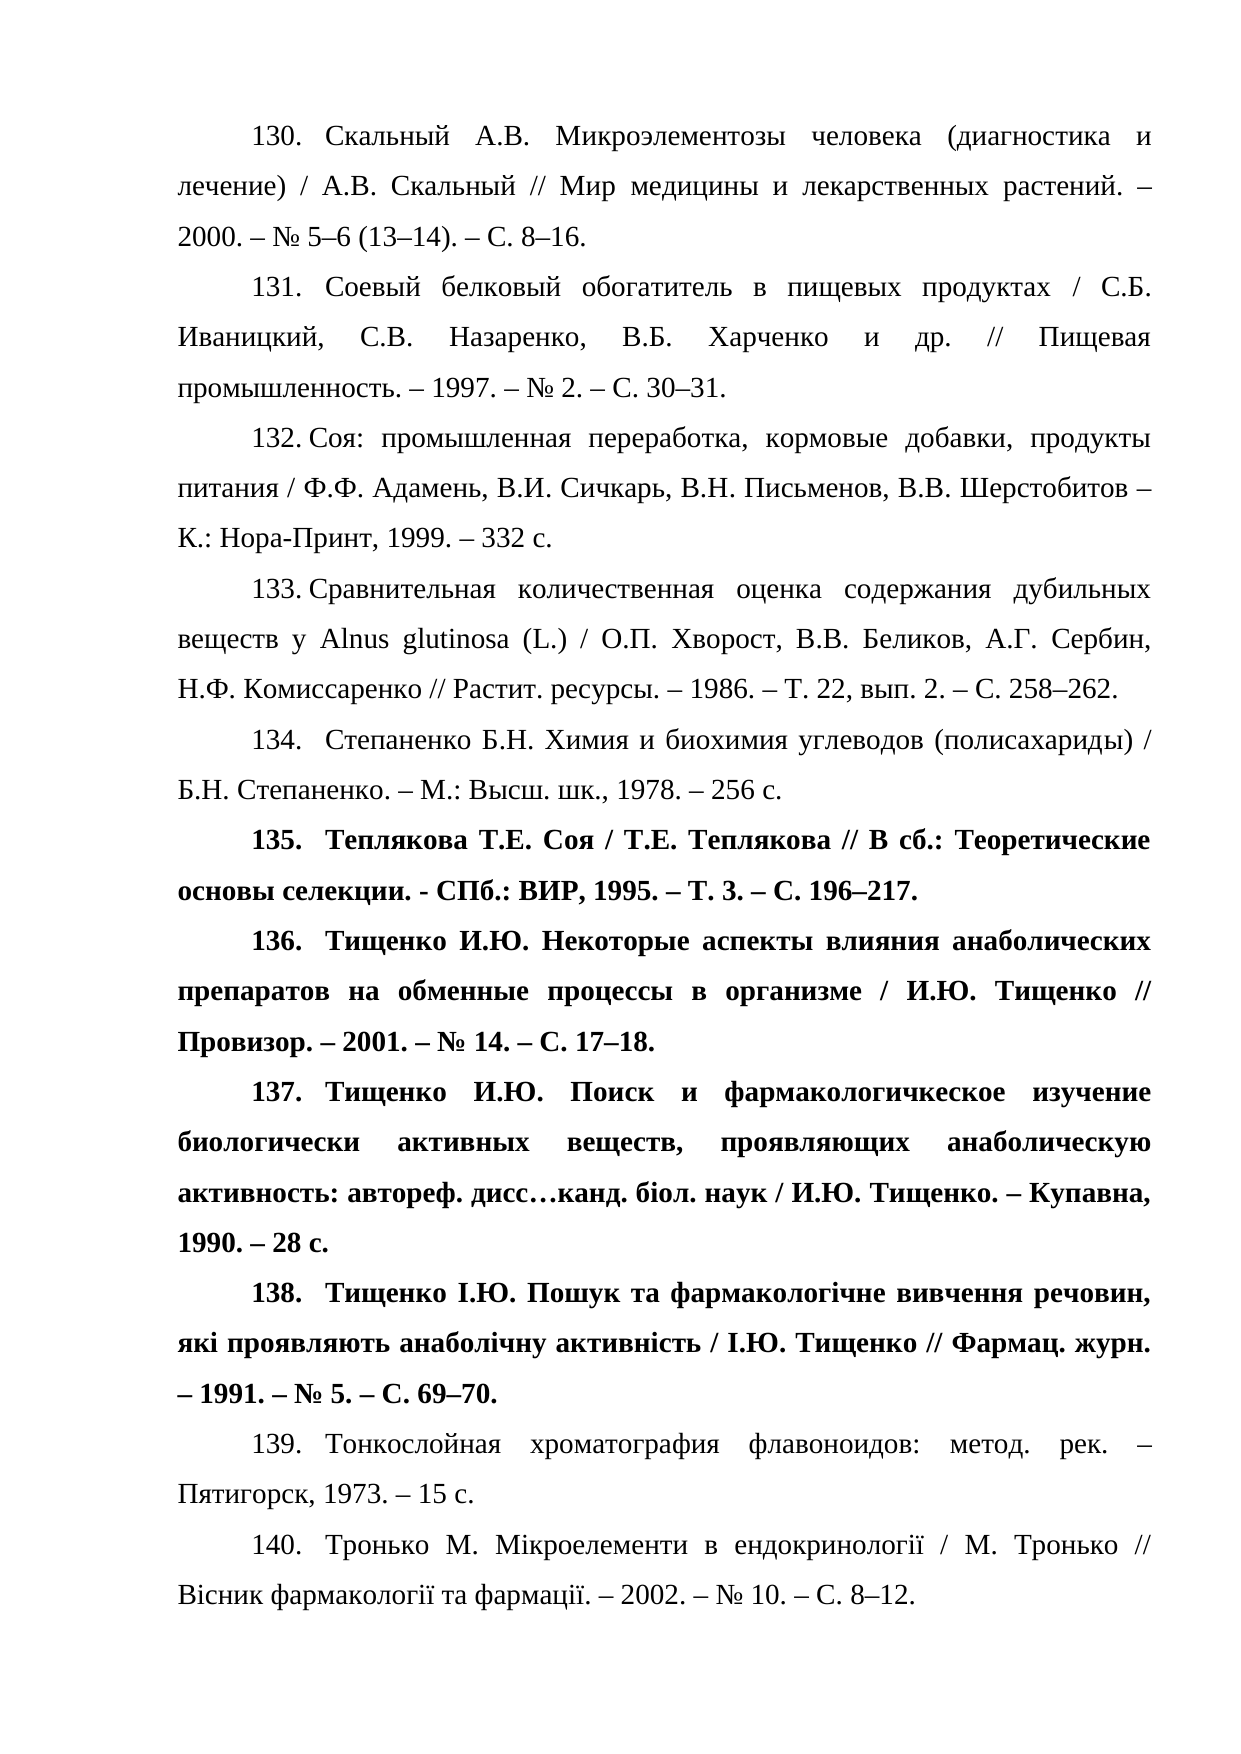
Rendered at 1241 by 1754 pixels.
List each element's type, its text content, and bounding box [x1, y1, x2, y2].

list Тищенко И.Ю. Некоторые аспекты влияния анаболических препаратов на обменные процессы в организме / И.Ю. Тищенко // Провизор. – 2001. – № 14. – С. 17–18. [177, 923, 1152, 1057]
list Скальный А.В. Микроэлементозы человека (диагностика и лечение) / А.В. Скальный // Мир медицины и лекарственных растений. – 2000. – № 5–6 (13–14). – С. 8–16. [177, 118, 1152, 252]
list Соевый белковый обогатитель в пищевых продуктах / С.Б. Иваницкий, С.В. Назаренко, В.Б. Харченко и др. // Пищевая промышленность. – 1997. – № 2. – С. 30–31. [177, 269, 1152, 403]
list Тонкослойная хроматография флавоноидов: метод. рек. – Пятигорск, 1973. – 15 с. [177, 1426, 1152, 1510]
list Тищенко І.Ю. Пошук та фармакологічне вивчення речовин, які проявляють анаболічну активність / І.Ю. Тищенко // Фармац. журн. – 1991. – № 5. – С. 69–70. [177, 1275, 1152, 1409]
list Соя: промышленная переработка, кормовые добавки, продукты питания / Ф.Ф. Адамень, В.И. Сичкарь, В.Н. Письменов, В.В. Шерстобитов – К.: Нора-Принт, 1999. – 332 с. [177, 420, 1152, 554]
list Тронько М. Мікроелементи в ендокринології / М. Тронько // Вісник фармакології та фармації. – 2002. – № 10. – С. 8–12. [177, 1527, 1152, 1611]
list Степаненко Б.Н. Химия и биохимия углеводов (полисахариды) / Б.Н. Степаненко. – М.: Высш. шк., 1978. – 256 с. [177, 722, 1152, 806]
list Сравнительная количественная оценка содержания дубильных веществ у Alnus glutinosa (L.) / О.П. Хворост, В.В. Беликов, А.Г. Сербин, Н.Ф. Комиссаренко // Растит. ресурсы. – 1986. – Т. 22, вып. 2. – С. 258–262. [177, 571, 1152, 705]
list Теплякова Т.Е. Соя / Т.Е. Теплякова // В сб.: Теоретические основы селекции. - СПб.: ВИР, 1995. – Т. 3. – С. 196–217. [177, 822, 1152, 906]
list Тищенко И.Ю. Поиск и фармакологичкеское изучение биологически активных веществ, проявляющих анаболическую активность: автореф. дисс…канд. біол. наук / И.Ю. Тищенко. – Купавна, 1990. – 28 с. [177, 1074, 1152, 1258]
